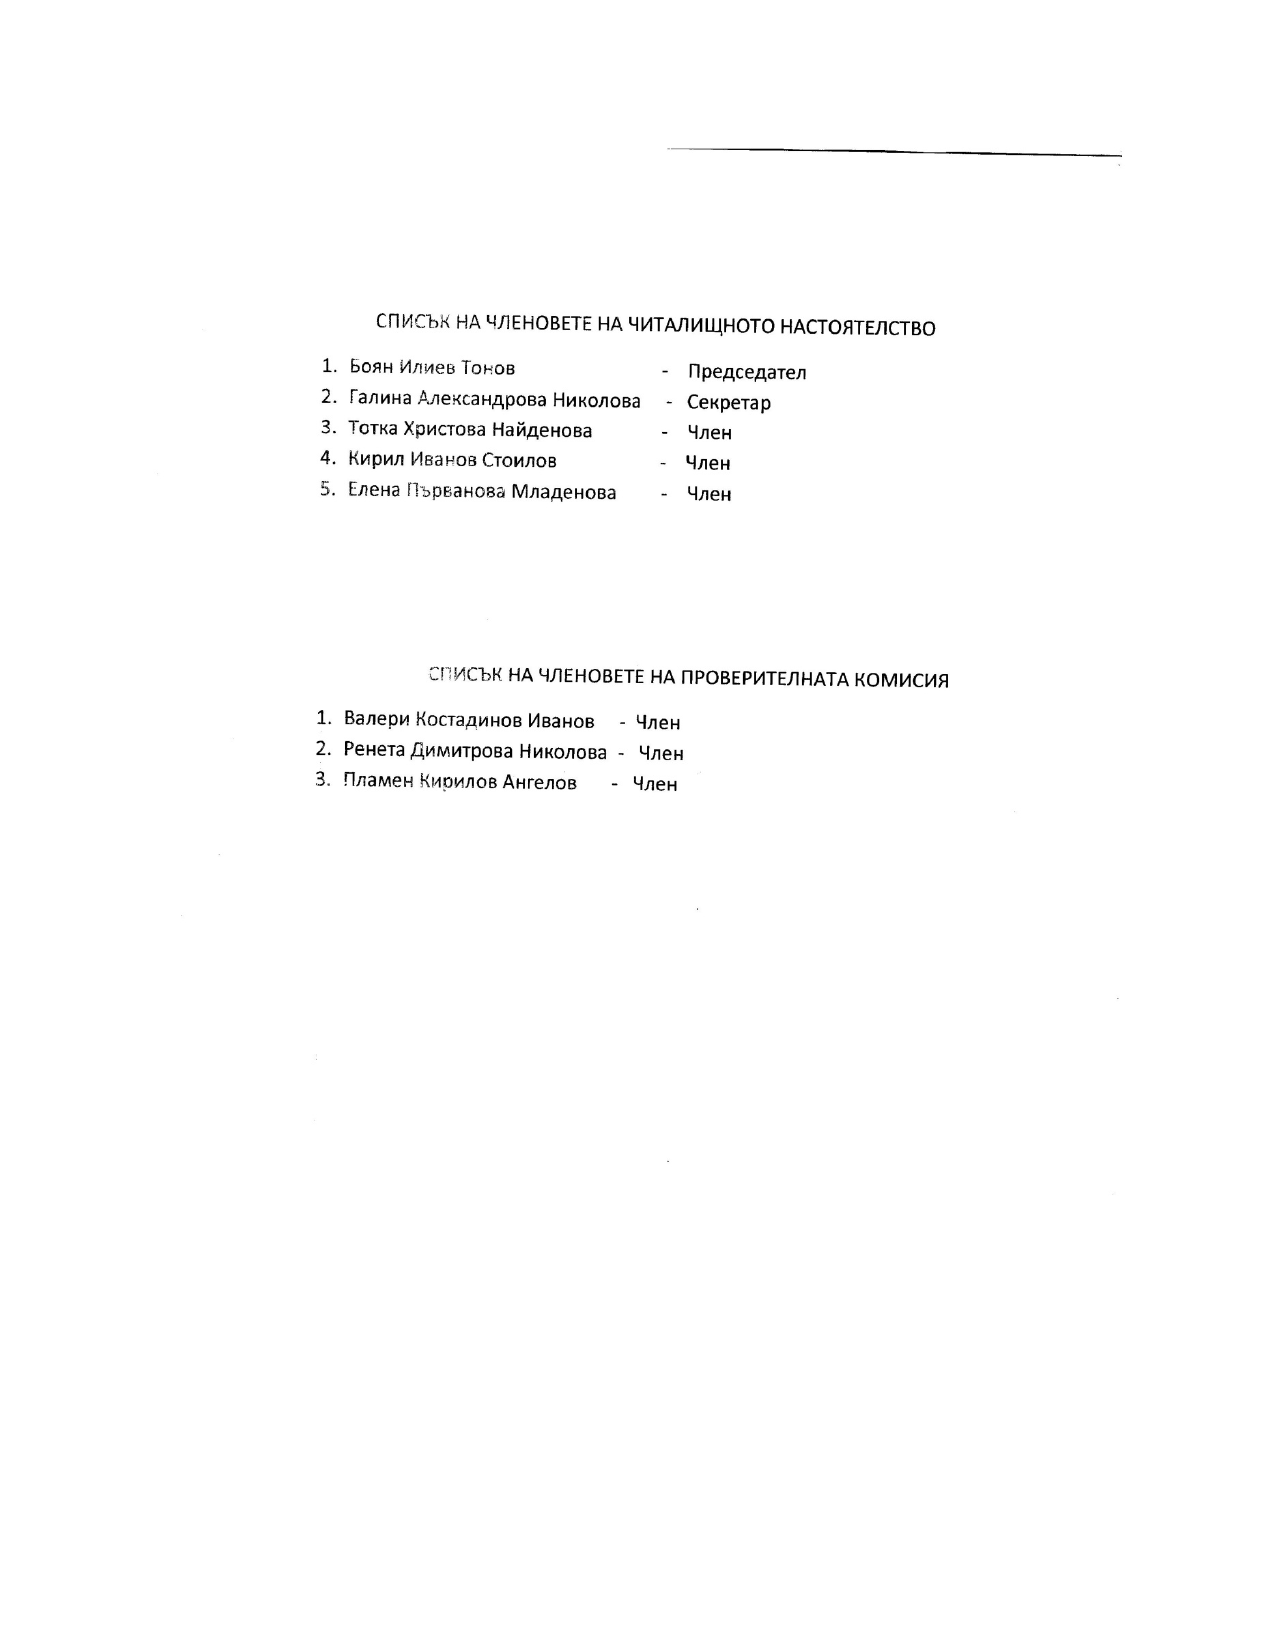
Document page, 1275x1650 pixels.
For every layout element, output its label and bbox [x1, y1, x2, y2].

picture [147, 147, 1128, 1495]
